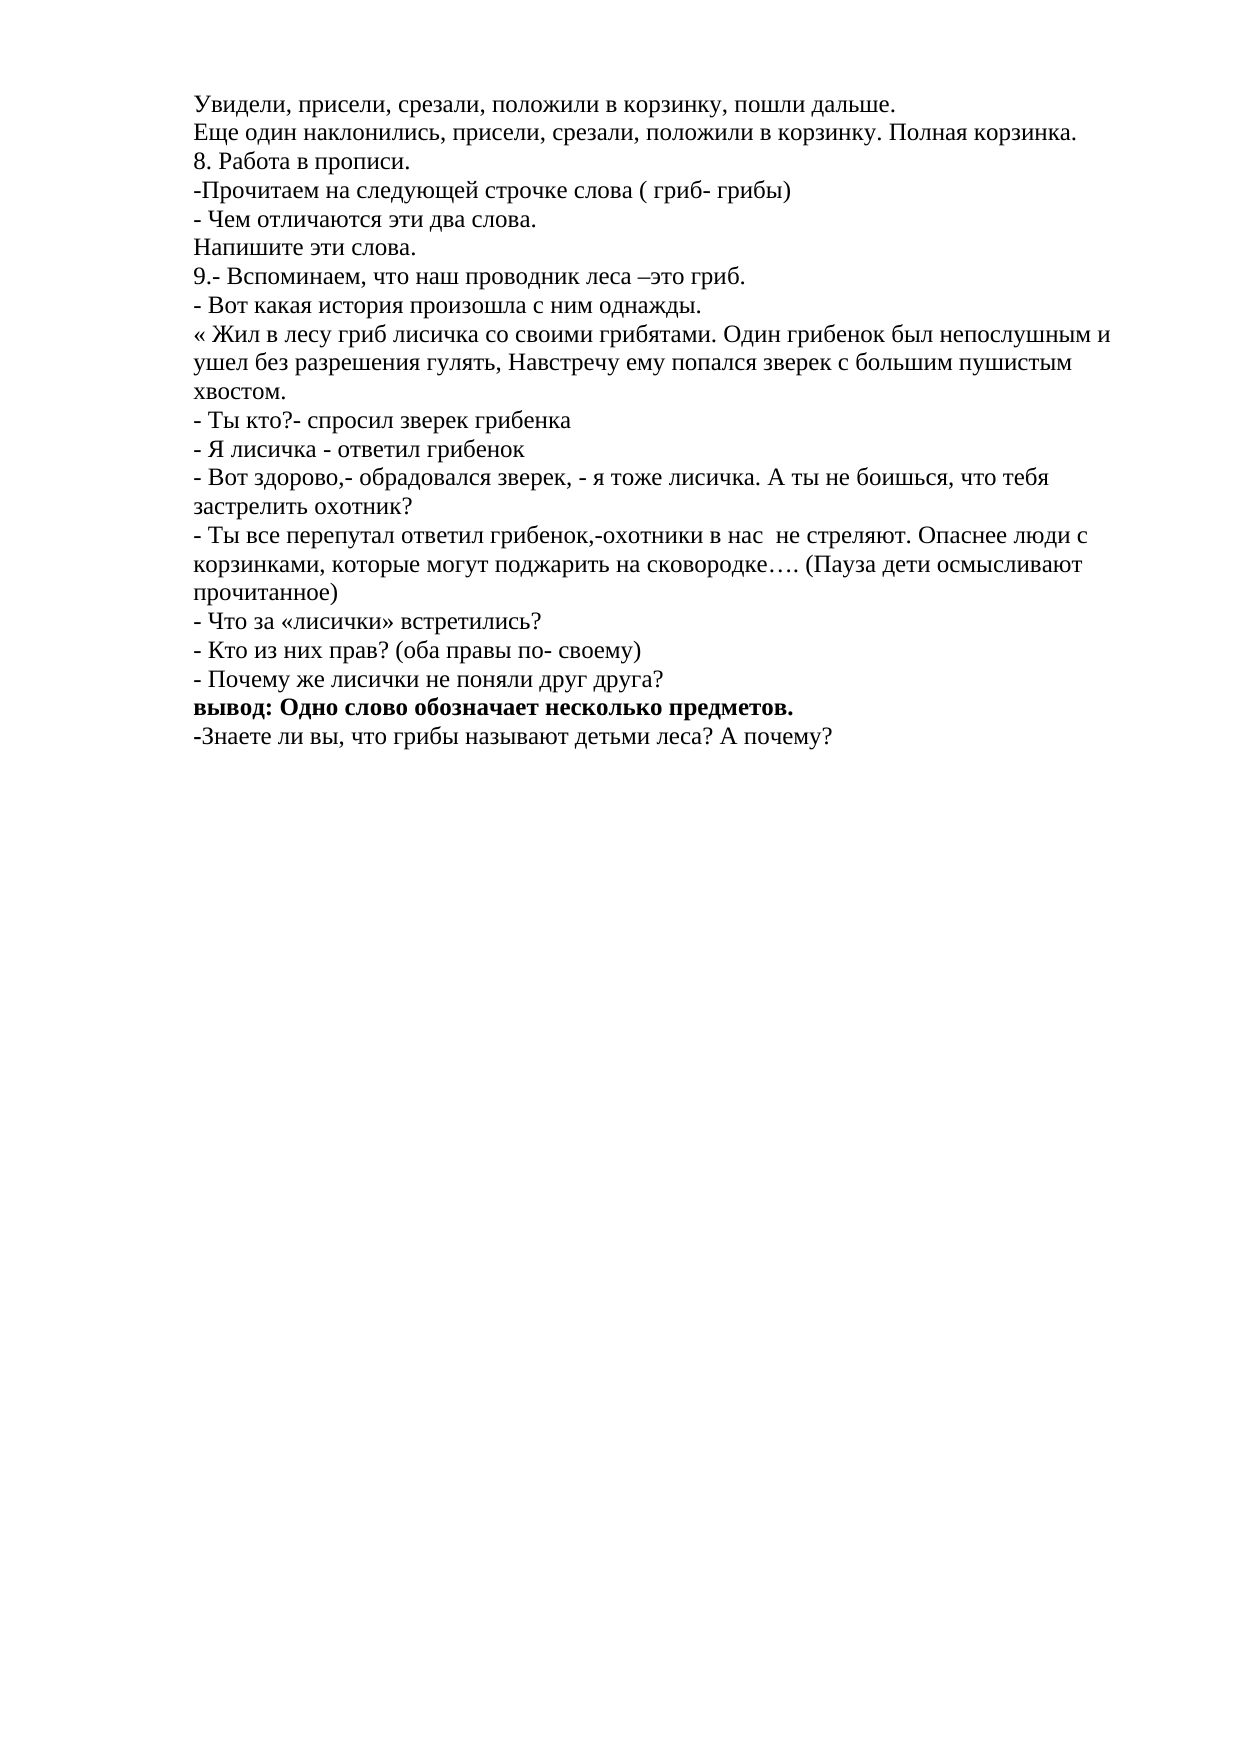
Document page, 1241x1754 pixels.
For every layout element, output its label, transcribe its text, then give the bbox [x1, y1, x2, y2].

list - Кто из них прав? (оба правы по- своему) [193, 635, 1152, 664]
list 9.- Вспоминаем, что наш проводник леса –это гриб. [193, 261, 1152, 290]
list -Прочитаем на следующей строчке слова ( гриб- грибы) [193, 175, 1152, 204]
list - Чем отличаются эти два слова. [193, 204, 1152, 232]
list - Что за «лисички» встретились? [193, 606, 1152, 635]
list Напишите эти слова. [193, 232, 1152, 261]
list - Ты все перепутал ответил грибенок,-охотники в нас не стреляют. Опаснее люди с корзинками, которые могут поджарить на сковородке…. (Пауза дети осмысливают прочитанное) [193, 520, 1152, 606]
list - Вот какая история произошла с ним однажды. [193, 290, 1152, 319]
list - Ты кто?- спросил зверек грибенка [193, 405, 1152, 434]
list « Жил в лесу гриб лисичка со своими грибятами. Один грибенок был непослушным и ушел без разрешения гулять, Навстречу ему попался зверек с большим пушистым хвостом. [193, 319, 1152, 405]
list -Знаете ли вы, что грибы называют детьми леса? А почему? [193, 721, 1152, 750]
list - Вот здорово,- обрадовался зверек, - я тоже лисичка. А ты не боишься, что тебя застрелить охотник? [193, 462, 1152, 520]
list - Почему же лисички не поняли друг друга? [193, 664, 1152, 692]
list вывод: Одно слово обозначает несколько предметов. [193, 692, 1152, 721]
list - Я лисичка - ответил грибенок [193, 434, 1152, 462]
list Увидели, присели, срезали, положили в корзинку, пошли дальше. [193, 89, 1152, 117]
list 8. Работа в прописи. [193, 146, 1152, 175]
list Еще один наклонились, присели, срезали, положили в корзинку. Полная корзинка. [193, 117, 1152, 146]
